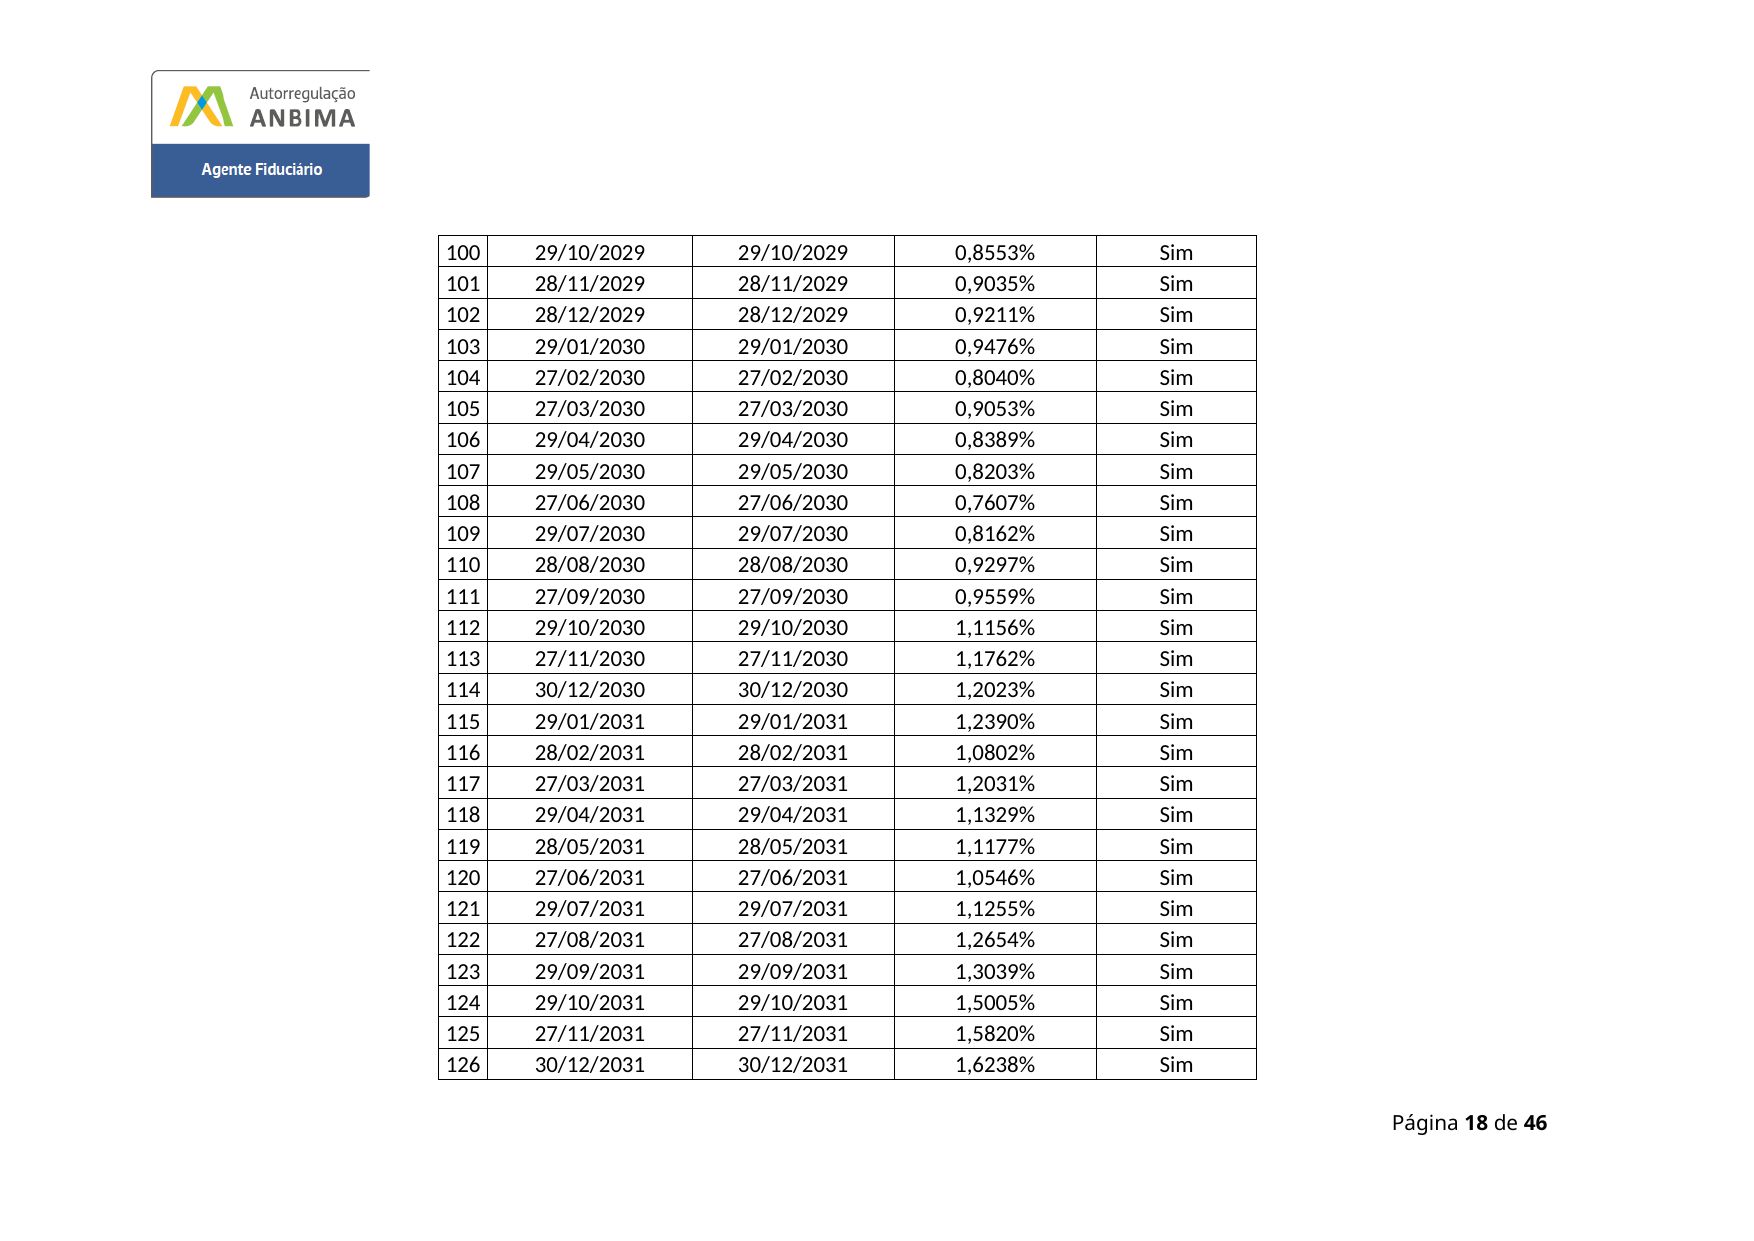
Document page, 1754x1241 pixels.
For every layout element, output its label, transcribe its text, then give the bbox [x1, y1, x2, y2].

table_cell 1,1329% [895, 799, 1096, 829]
table_cell 29/04/2030 [693, 424, 894, 454]
table_cell Sim [1097, 736, 1256, 766]
table_cell Sim [1097, 611, 1256, 641]
table_cell 0,8040% [895, 361, 1096, 391]
table_cell 104 [439, 361, 487, 391]
table_cell 0,8553% [895, 236, 1096, 266]
table_cell Sim [1097, 455, 1256, 485]
table_cell Sim [1097, 1017, 1256, 1047]
table_cell 101 [439, 267, 487, 297]
table_cell 103 [439, 330, 487, 360]
table_cell 0,9211% [895, 299, 1096, 329]
table_cell 29/05/2030 [693, 455, 894, 485]
table_cell Sim [1097, 924, 1256, 954]
table_cell 0,9297% [895, 549, 1096, 579]
table_cell 0,8389% [895, 424, 1096, 454]
table_cell 29/04/2030 [488, 424, 692, 454]
table_cell 100 [439, 236, 487, 266]
table_cell 28/05/2031 [488, 830, 692, 860]
table_cell 28/02/2031 [488, 736, 692, 766]
table_cell 27/06/2031 [488, 861, 692, 891]
table_cell 29/10/2031 [693, 986, 894, 1016]
table_cell 107 [439, 455, 487, 485]
table_cell 106 [439, 424, 487, 454]
table_cell 1,2023% [895, 674, 1096, 704]
table_cell 28/08/2030 [488, 549, 692, 579]
table_cell 27/03/2031 [488, 767, 692, 797]
table_cell 30/12/2031 [693, 1049, 894, 1079]
table_cell Sim [1097, 392, 1256, 422]
table_cell Sim [1097, 1049, 1256, 1079]
table_cell Sim [1097, 424, 1256, 454]
table_cell Sim [1097, 799, 1256, 829]
table_cell 27/03/2031 [693, 767, 894, 797]
table_cell 115 [439, 705, 487, 735]
table_cell 114 [439, 674, 487, 704]
table_cell 29/07/2030 [693, 517, 894, 547]
table_cell 27/11/2031 [488, 1017, 692, 1047]
table_cell 29/01/2031 [693, 705, 894, 735]
table_cell 1,1762% [895, 642, 1096, 672]
table_cell 30/12/2030 [488, 674, 692, 704]
table_cell 29/07/2031 [693, 892, 894, 922]
table_cell 28/08/2030 [693, 549, 894, 579]
table_cell 109 [439, 517, 487, 547]
table_cell Sim [1097, 299, 1256, 329]
table_cell Sim [1097, 486, 1256, 516]
table_cell 27/09/2030 [488, 580, 692, 610]
table_cell Sim [1097, 549, 1256, 579]
table_cell 28/11/2029 [693, 267, 894, 297]
table_cell 29/10/2030 [488, 611, 692, 641]
table_cell Sim [1097, 861, 1256, 891]
table_cell 27/06/2030 [693, 486, 894, 516]
table_cell 122 [439, 924, 487, 954]
table_cell 27/02/2030 [693, 361, 894, 391]
table_cell 112 [439, 611, 487, 641]
table_cell 29/09/2031 [693, 955, 894, 985]
table_cell 29/01/2031 [488, 705, 692, 735]
table_cell 105 [439, 392, 487, 422]
table_cell 27/03/2030 [488, 392, 692, 422]
table_cell Sim [1097, 580, 1256, 610]
table_cell Sim [1097, 705, 1256, 735]
table_cell 0,9559% [895, 580, 1096, 610]
table_cell 27/11/2030 [488, 642, 692, 672]
table_cell 29/10/2031 [488, 986, 692, 1016]
table_cell 27/06/2031 [693, 861, 894, 891]
table_cell 29/01/2030 [693, 330, 894, 360]
table_cell Sim [1097, 267, 1256, 297]
table_cell 0,7607% [895, 486, 1096, 516]
table_cell 29/04/2031 [693, 799, 894, 829]
table_cell 29/10/2029 [488, 236, 692, 266]
table_cell 1,5820% [895, 1017, 1096, 1047]
table_cell 28/11/2029 [488, 267, 692, 297]
table_cell 116 [439, 736, 487, 766]
table_cell 1,1156% [895, 611, 1096, 641]
table_cell Sim [1097, 330, 1256, 360]
table_cell 118 [439, 799, 487, 829]
table_cell 29/05/2030 [488, 455, 692, 485]
table_cell 29/01/2030 [488, 330, 692, 360]
table_cell 113 [439, 642, 487, 672]
table_cell 1,2654% [895, 924, 1096, 954]
table_cell 1,1177% [895, 830, 1096, 860]
table_cell 27/09/2030 [693, 580, 894, 610]
table_cell 30/12/2030 [693, 674, 894, 704]
table_cell 27/11/2031 [693, 1017, 894, 1047]
table_cell 27/06/2030 [488, 486, 692, 516]
table_cell Sim [1097, 517, 1256, 547]
table_cell Sim [1097, 767, 1256, 797]
table_cell 124 [439, 986, 487, 1016]
table_cell 0,9053% [895, 392, 1096, 422]
table_cell 1,5005% [895, 986, 1096, 1016]
table_cell 0,9476% [895, 330, 1096, 360]
table_cell 121 [439, 892, 487, 922]
table_cell 1,1255% [895, 892, 1096, 922]
table_cell Sim [1097, 361, 1256, 391]
table_cell 0,9035% [895, 267, 1096, 297]
table_cell 29/10/2030 [693, 611, 894, 641]
table_cell 126 [439, 1049, 487, 1079]
table_cell 28/12/2029 [693, 299, 894, 329]
table_cell 120 [439, 861, 487, 891]
table_cell 28/12/2029 [488, 299, 692, 329]
table_cell 1,3039% [895, 955, 1096, 985]
table_cell 111 [439, 580, 487, 610]
table_cell 0,8162% [895, 517, 1096, 547]
table_cell 27/08/2031 [693, 924, 894, 954]
table_cell 1,0802% [895, 736, 1096, 766]
table_cell 1,2390% [895, 705, 1096, 735]
table_cell 29/07/2031 [488, 892, 692, 922]
table_cell 27/11/2030 [693, 642, 894, 672]
table_cell 27/08/2031 [488, 924, 692, 954]
table_cell Sim [1097, 830, 1256, 860]
table_cell 123 [439, 955, 487, 985]
table_cell 110 [439, 549, 487, 579]
table_cell 1,0546% [895, 861, 1096, 891]
table_cell Sim [1097, 892, 1256, 922]
table_cell 27/02/2030 [488, 361, 692, 391]
table_cell 29/07/2030 [488, 517, 692, 547]
table_cell 1,2031% [895, 767, 1096, 797]
table_cell 28/02/2031 [693, 736, 894, 766]
table_cell 28/05/2031 [693, 830, 894, 860]
table_cell Sim [1097, 642, 1256, 672]
table_cell 0,8203% [895, 455, 1096, 485]
table_cell 102 [439, 299, 487, 329]
table_cell Sim [1097, 674, 1256, 704]
table_cell 29/10/2029 [693, 236, 894, 266]
table_cell Sim [1097, 986, 1256, 1016]
table_cell 108 [439, 486, 487, 516]
table_cell Sim [1097, 955, 1256, 985]
table_cell 29/04/2031 [488, 799, 692, 829]
table_cell 29/09/2031 [488, 955, 692, 985]
table_cell 27/03/2030 [693, 392, 894, 422]
table_cell 125 [439, 1017, 487, 1047]
table_cell 30/12/2031 [488, 1049, 692, 1079]
table_cell Sim [1097, 236, 1256, 266]
table_cell 119 [439, 830, 487, 860]
table_cell 1,6238% [895, 1049, 1096, 1079]
table_cell 117 [439, 767, 487, 797]
